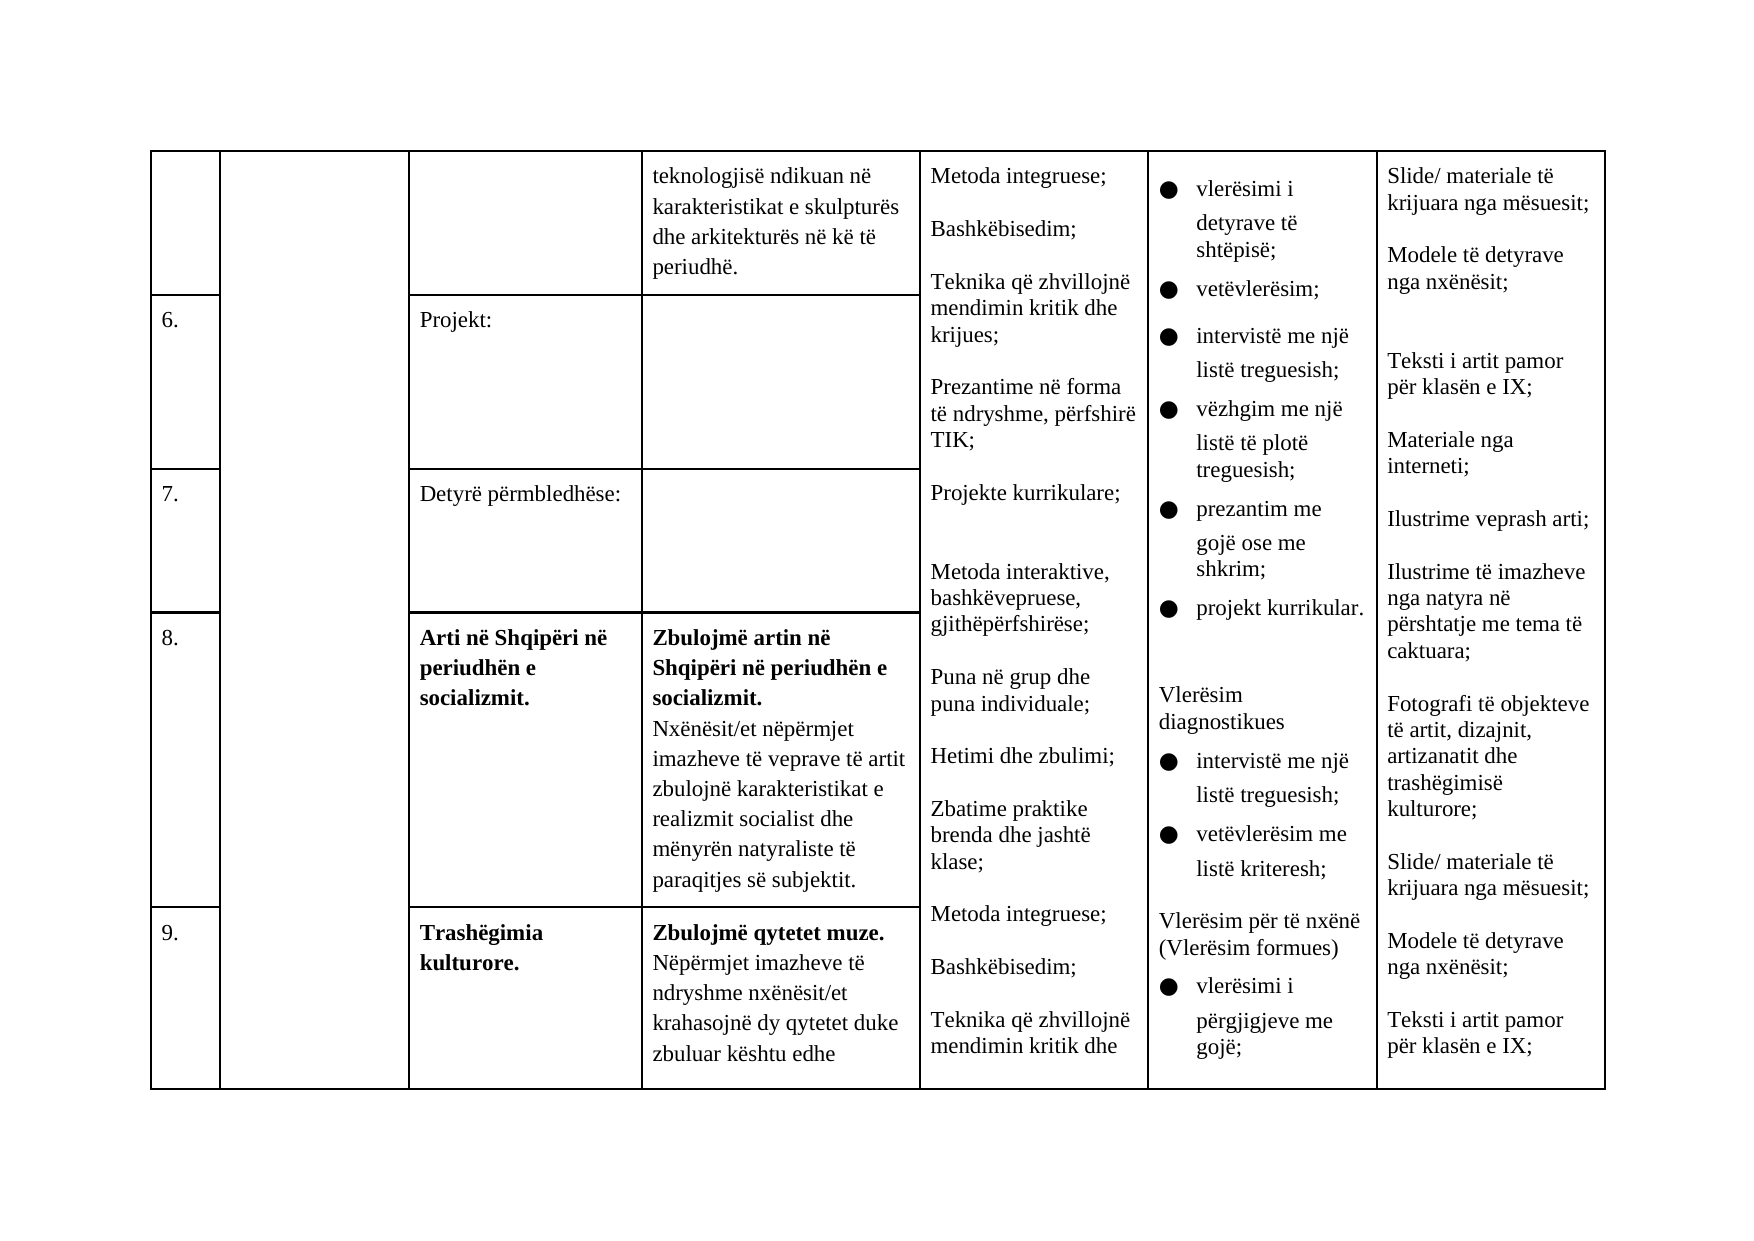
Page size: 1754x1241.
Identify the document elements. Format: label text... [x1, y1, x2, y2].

table_cell Arti në Shqipëri në periudhën e socializmit. [410, 614, 641, 906]
table_cell 5. [152, 152, 219, 294]
table_cell [643, 470, 919, 611]
table_cell 6. [152, 296, 219, 468]
table_cell 8. [152, 614, 219, 906]
table_cell [643, 296, 919, 468]
table_cell Projekt: [410, 296, 641, 468]
table_cell Zbulojmë artin në Shqipëri në periudhën e socializmit. Nxënësit/et nëpërmjet imazheve të veprave të artit zbulojnë karakteristikat e realizmit socialist dhe mënyrën natyraliste të paraqitjes së subjektit. [643, 614, 919, 906]
table_cell Zbulojmë qytetet muze. Nëpërmjet imazheve të ndryshme nxënësit/et krahasojnë dy qytetet duke zbuluar kështu edhe karakteristikat e përbashkëta dhe të veçanta të arkitekturës së Gjirokastrës dhe Beratit. [643, 908, 919, 1088]
table_cell Detyrë përmbledhëse: [410, 470, 641, 611]
table_cell 9. [152, 908, 219, 1088]
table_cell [410, 152, 641, 294]
table_cell Trashëgimia kulturore. [410, 908, 641, 1088]
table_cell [643, 152, 919, 294]
table_cell 7. [152, 470, 219, 611]
